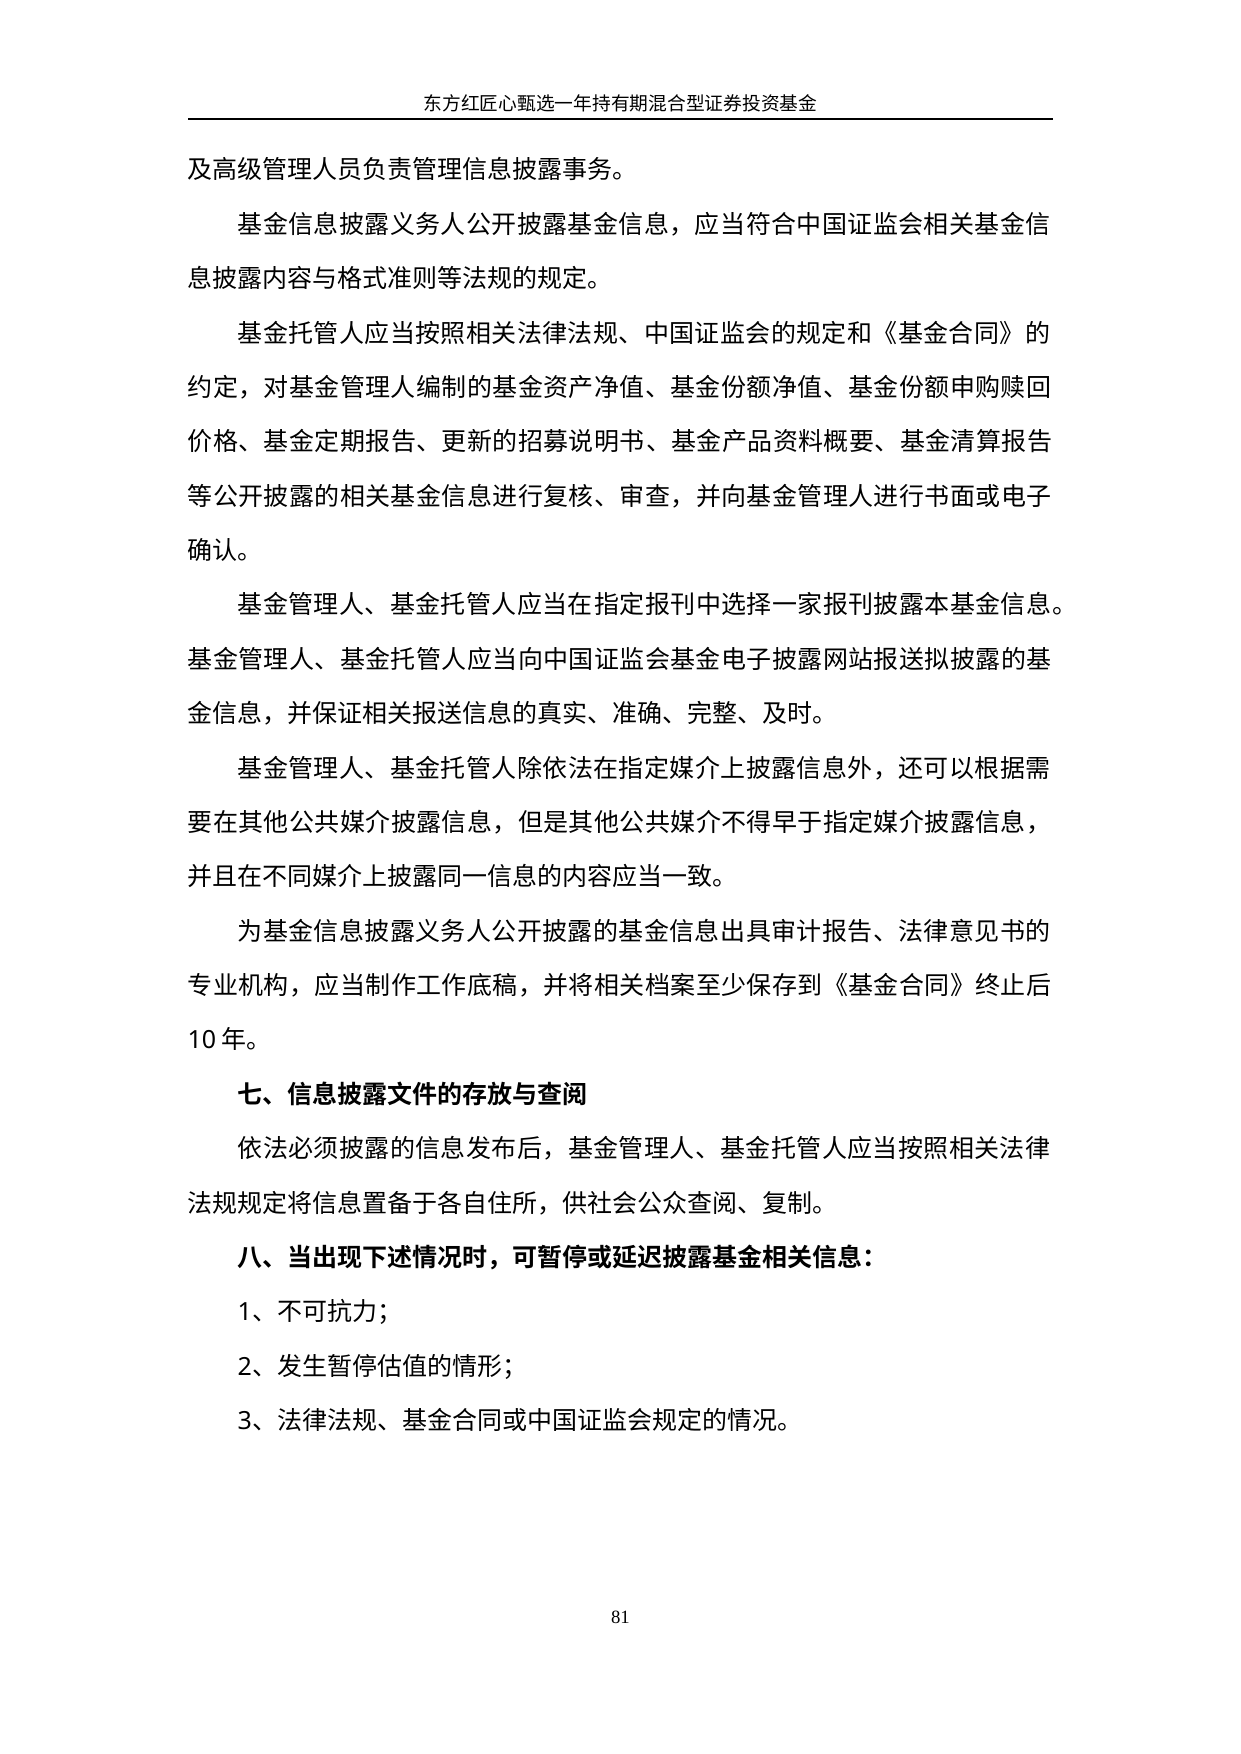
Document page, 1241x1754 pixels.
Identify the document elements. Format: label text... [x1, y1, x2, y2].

text 基金托管人应当按照相关法律法规、中国证监会的规定和《基金合同》的约定，对基金管理人编制的基金资产净值、基金份额净值、基金份额申购赎回价格、基金定期报告、更新的招募说明书、基金产品资料概要、基金清算报告等公开披露的相关基金信息进行复核、审查，并向基金管理人进行书面或电子确认。 [187, 313, 1053, 567]
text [187, 150, 1053, 186]
text 七、信息披露文件的存放与查阅 [187, 1074, 1053, 1111]
text 2、发生暂停估值的情形； [187, 1346, 1053, 1382]
text 基金管理人、基金托管人应当在指定报刊中选择一家报刊披露本基金信息。基金管理人、基金托管人应当向中国证监会基金电子披露网站报送拟披露的基金信息，并保证相关报送信息的真实、准确、完整、及时。 [187, 585, 1053, 730]
text 依法必须披露的信息发布后，基金管理人、基金托管人应当按照相关法律法规规定将信息置备于各自住所，供社会公众查阅、复制。 [187, 1129, 1053, 1219]
text 为基金信息披露义务人公开披露的基金信息出具审计报告、法律意见书的专业机构，应当制作工作底稿，并将相关档案至少保存到《基金合同》终止后10年。 [187, 911, 1053, 1056]
text 基金管理人、基金托管人除依法在指定媒介上披露信息外，还可以根据需要在其他公共媒介披露信息，但是其他公共媒介不得早于指定媒介披露信息，并且在不同媒介上披露同一信息的内容应当一致。 [187, 748, 1053, 893]
text 基金信息披露义务人公开披露基金信息，应当符合中国证监会相关基金信息披露内容与格式准则等法规的规定。 [187, 204, 1053, 295]
text 八、当出现下述情况时，可暂停或延迟披露基金相关信息： [187, 1237, 1053, 1274]
text 1、不可抗力； [187, 1292, 1053, 1328]
text 3、法律法规、基金合同或中国证监会规定的情况。 [187, 1401, 1053, 1437]
